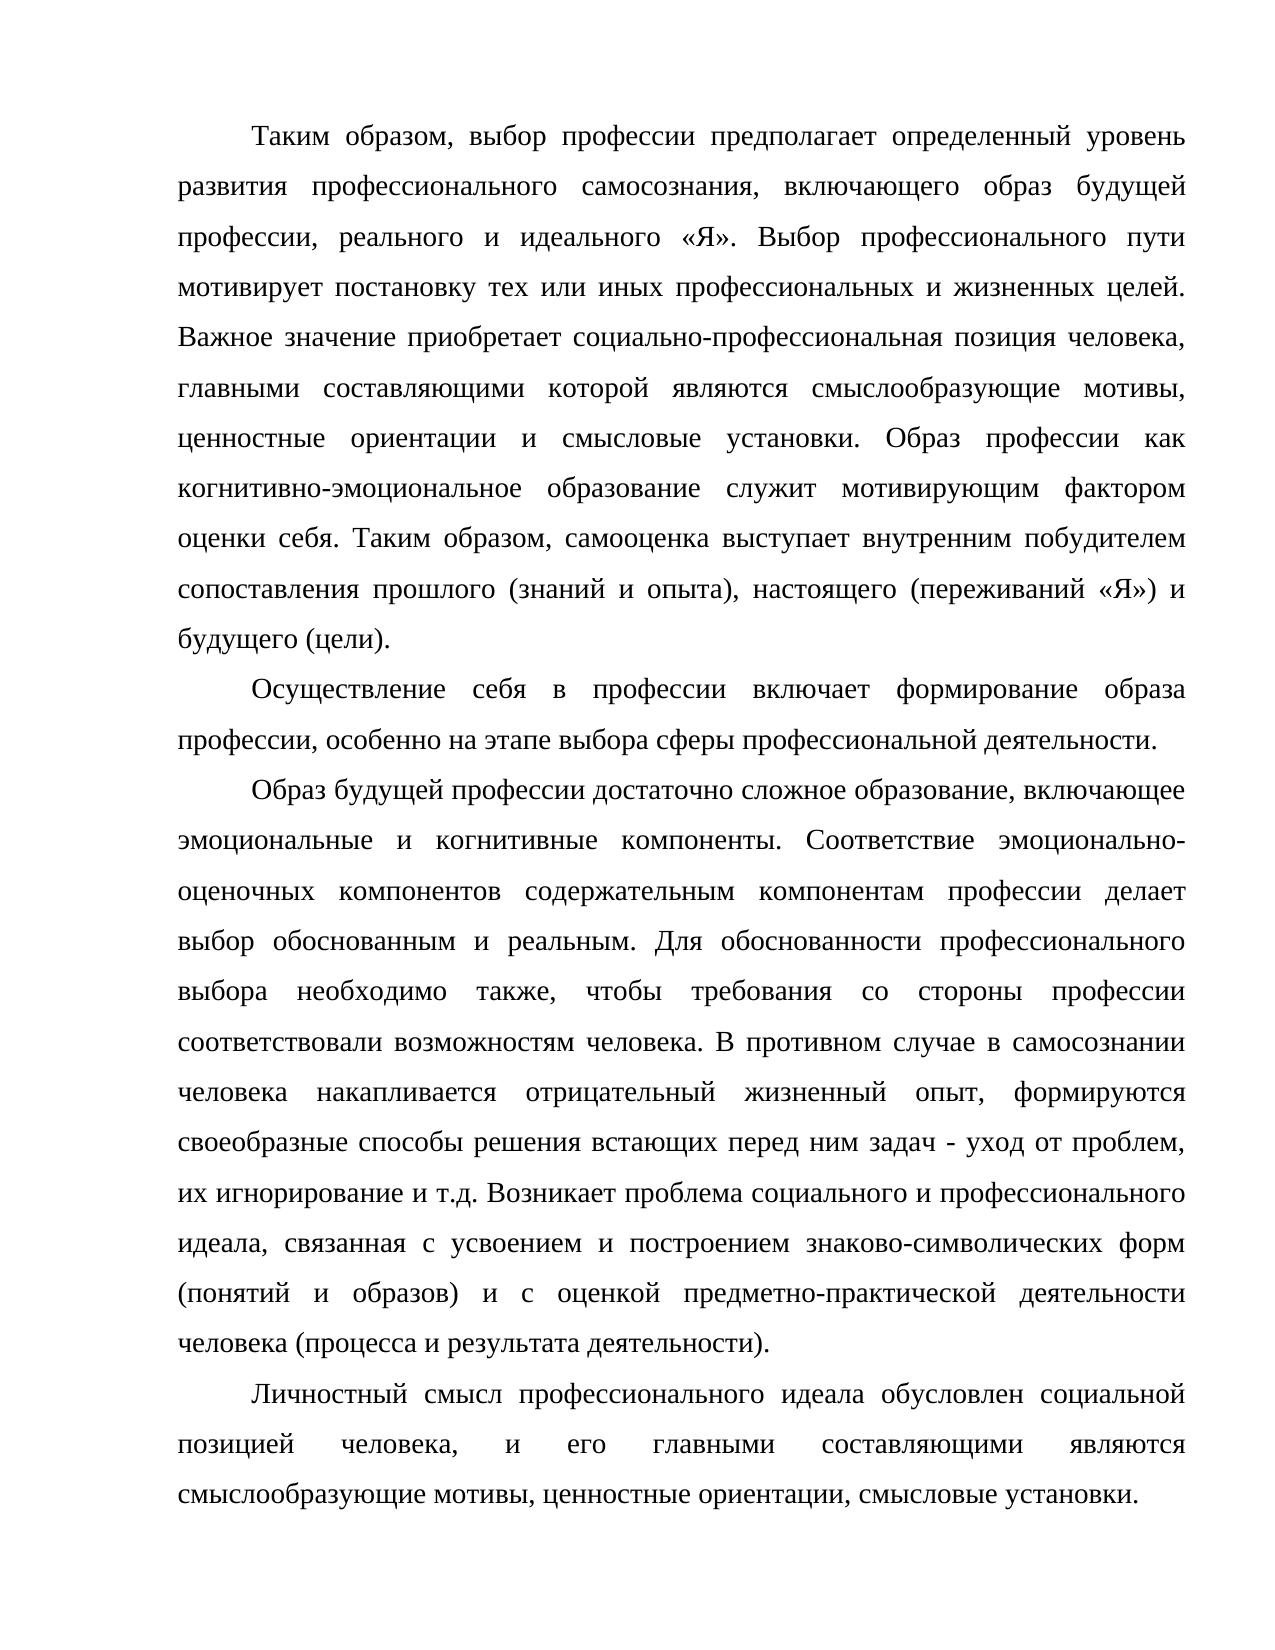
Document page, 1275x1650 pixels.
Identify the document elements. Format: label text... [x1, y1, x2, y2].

text Образ будущей профессии достаточно сложное образование, включающее эмоциональные и когнитивные компоненты. Соответствие эмоционально-оценочных компонентов содержательным компонентам профессии делает выбор обоснованным и реальным. Для обоснованности профессионального выбора необходимо также, чтобы требования со стороны профессии соответствовали возможностям человека. В противном случае в самосознании человека накапливается отрицательный жизненный опыт, формируются своеобразные способы решения встающих перед ним задач - уход от проблем, их игнорирование и т.д. Возникает проблема социального и профессионального идеала, связанная с усвоением и построением знаково-символических форм (понятий и образов) и с оценкой предметно-практической деятельности человека (процесса и результата деятельности). [177, 772, 1186, 1359]
text Осуществление себя в профессии включает формирование образа профессии, особенно на этапе выбора сферы профессиональной деятельности. [177, 672, 1186, 755]
text Таким образом, выбор профессии предполагает определенный уровень развития профессионального самосознания, включающего образ будущей профессии, реального и идеального «Я». Выбор профессионального пути мотивирует постановку тех или иных профессиональных и жизненных целей. Важное значение приобретает социально-профессиональная позиция человека, главными составляющими которой являются смыслообразующие мотивы, ценностные ориентации и смысловые установки. Образ профессии как когнитивно-эмоциональное образование служит мотивирующим фактором оценки себя. Таким образом, самооценка выступает внутренним побудителем сопоставления прошлого (знаний и опыта), настоящего (переживаний «Я») и будущего (цели). [177, 118, 1186, 655]
text Личностный смысл профессионального идеала обусловлен социальной позицией человека, и его главными составляющими являются смыслообразующие мотивы, ценностные ориентации, смысловые установки. [177, 1376, 1186, 1510]
